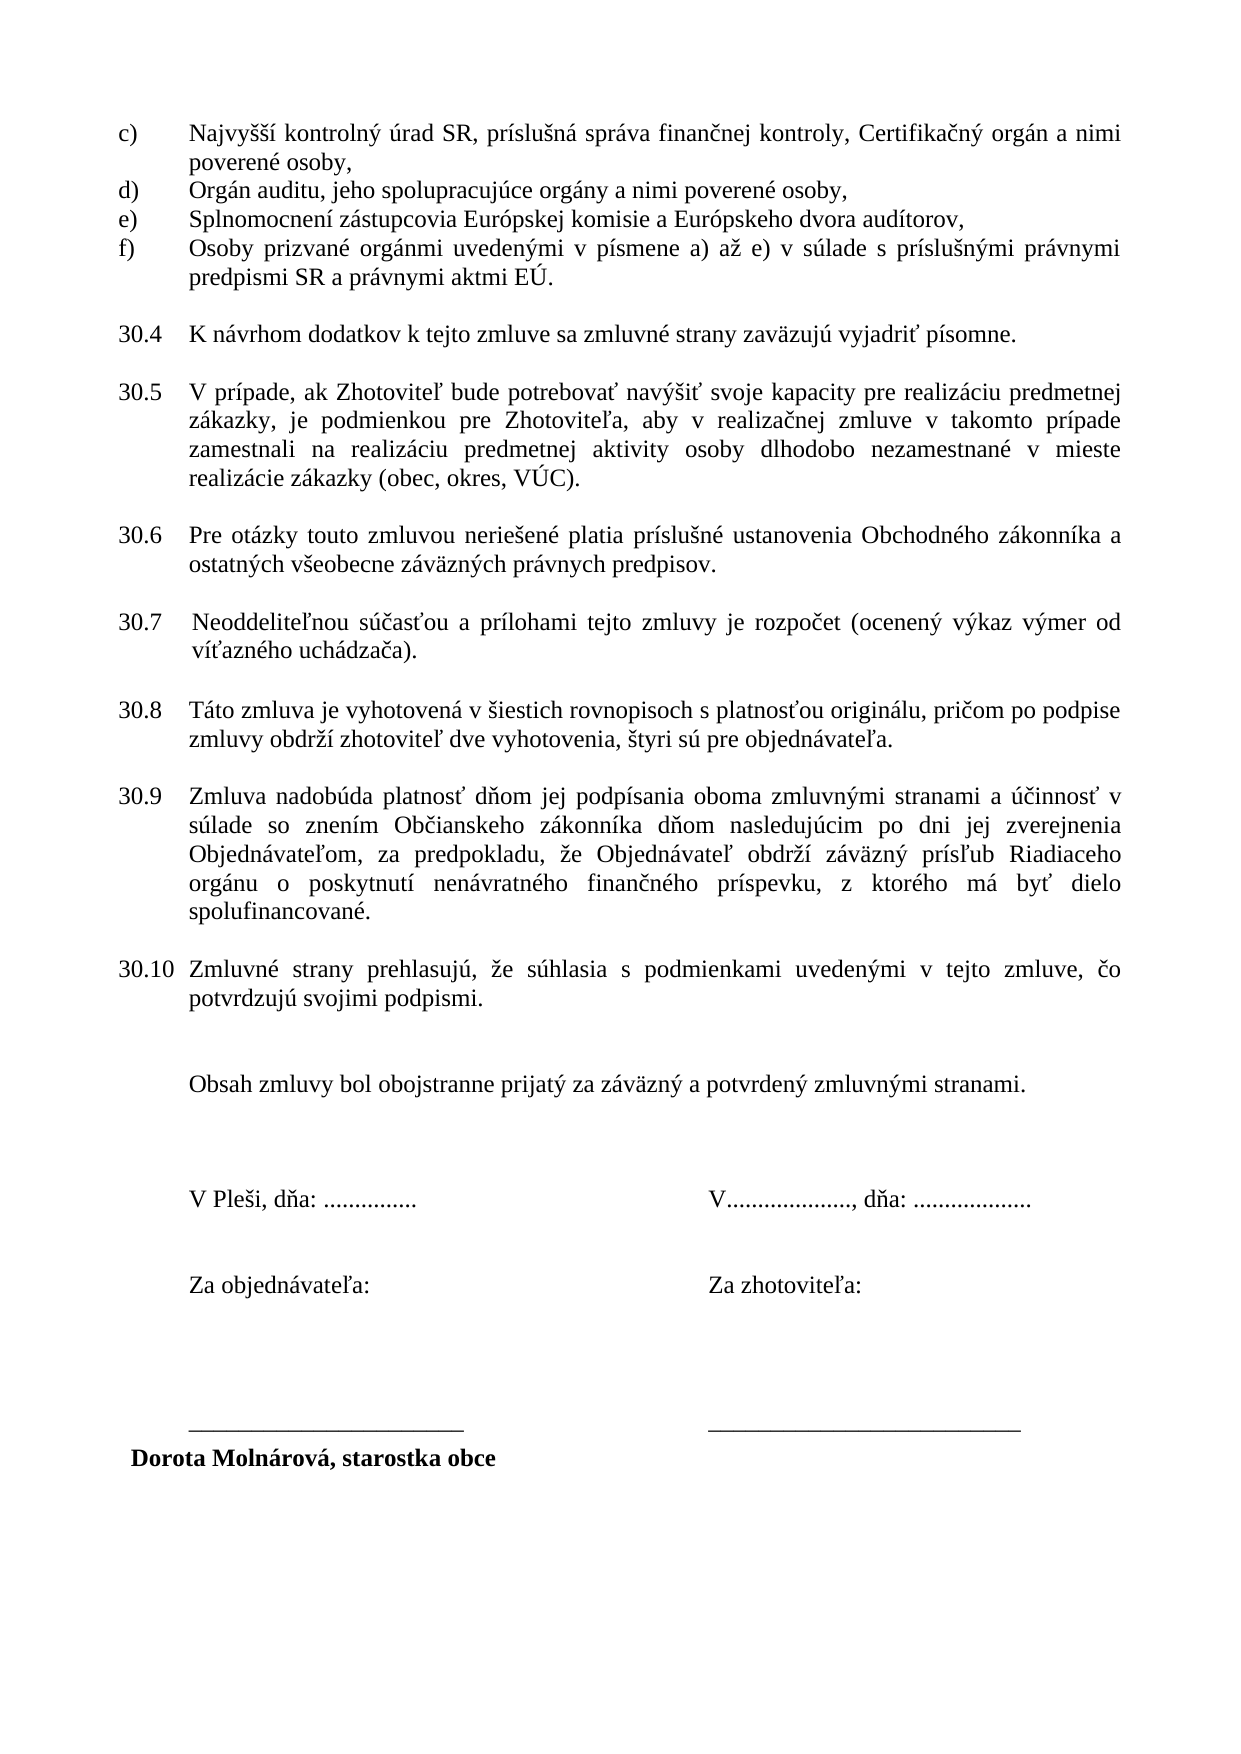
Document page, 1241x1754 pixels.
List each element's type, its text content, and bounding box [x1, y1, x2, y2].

text c) Najvyšší kontrolný úrad SR, príslušná správa finančnej kontroly, Certifikačný orgán a nimi poverené osoby, [118, 118, 1122, 176]
text Za objednávateľa: Za zhotoviteľa: [188, 1270, 1122, 1299]
text Dorota Molnárová, starostka obce [118, 1443, 1122, 1471]
text 30.4 K návrhom dodatkov k tejto zmluve sa zmluvné strany zaväzujú vyjadriť písomne. [118, 319, 1122, 348]
text 30.8 Táto zmluva je vyhotovená v šiestich rovnopisoch s platnosťou originálu, pričom po podpise zmluvy obdrží zhotoviteľ dve vyhotovenia, štyri sú pre objednávateľa. [118, 695, 1122, 753]
text d) Orgán auditu, jeho spolupracujúce orgány a nimi poverené osoby, [118, 176, 1122, 204]
text –––––––––––––––––––––– ––––––––––––––––––––––––– [188, 1414, 1122, 1443]
text 30.9 Zmluva nadobúda platnosť dňom jej podpísania oboma zmluvnými stranami a účinnosť v súlade so znením Občianskeho zákonníka dňom nasledujúcim po dni jej zverejnenia Objednávateľom, za predpokladu, že Objednávateľ obdrží záväzný prísľub Riadiaceho orgánu o poskytnutí nenávratného finančného príspevku, z ktorého má byť dielo spolufinancované. [118, 781, 1122, 925]
text Obsah zmluvy bol obojstranne prijatý za záväzný a potvrdený zmluvnými stranami. [188, 1069, 1122, 1098]
text f) Osoby prizvané orgánmi uvedenými v písmene a) až e) v súlade s príslušnými právnymi predpismi SR a právnymi aktmi EÚ. [118, 233, 1122, 291]
text V Pleši, dňa: ............... V...................., dňa: ................... [188, 1184, 1122, 1213]
text 30.7 Neoddeliteľnou súčasťou a prílohami tejto zmluvy je rozpočet (ocenený výkaz výmer od víťazného uchádzača). [118, 607, 1122, 664]
text 30.6 Pre otázky touto zmluvou neriešené platia príslušné ustanovenia Obchodného zákonníka a ostatných všeobecne záväzných právnych predpisov. [118, 521, 1122, 578]
text 30.5 V prípade, ak Zhotoviteľ bude potrebovať navýšiť svoje kapacity pre realizáciu predmetnej zákazky, je podmienkou pre Zhotoviteľa, aby v realizačnej zmluve v takomto prípade zamestnali na realizáciu predmetnej aktivity osoby dlhodobo nezamestnané v mieste realizácie zákazky (obec, okres, VÚC). [118, 377, 1122, 492]
text e) Splnomocnení zástupcovia Európskej komisie a Európskeho dvora audítorov, [118, 204, 1122, 233]
text 30.10 Zmluvné strany prehlasujú, že súhlasia s podmienkami uvedenými v tejto zmluve, čo potvrdzujú svojimi podpismi. [118, 954, 1122, 1011]
